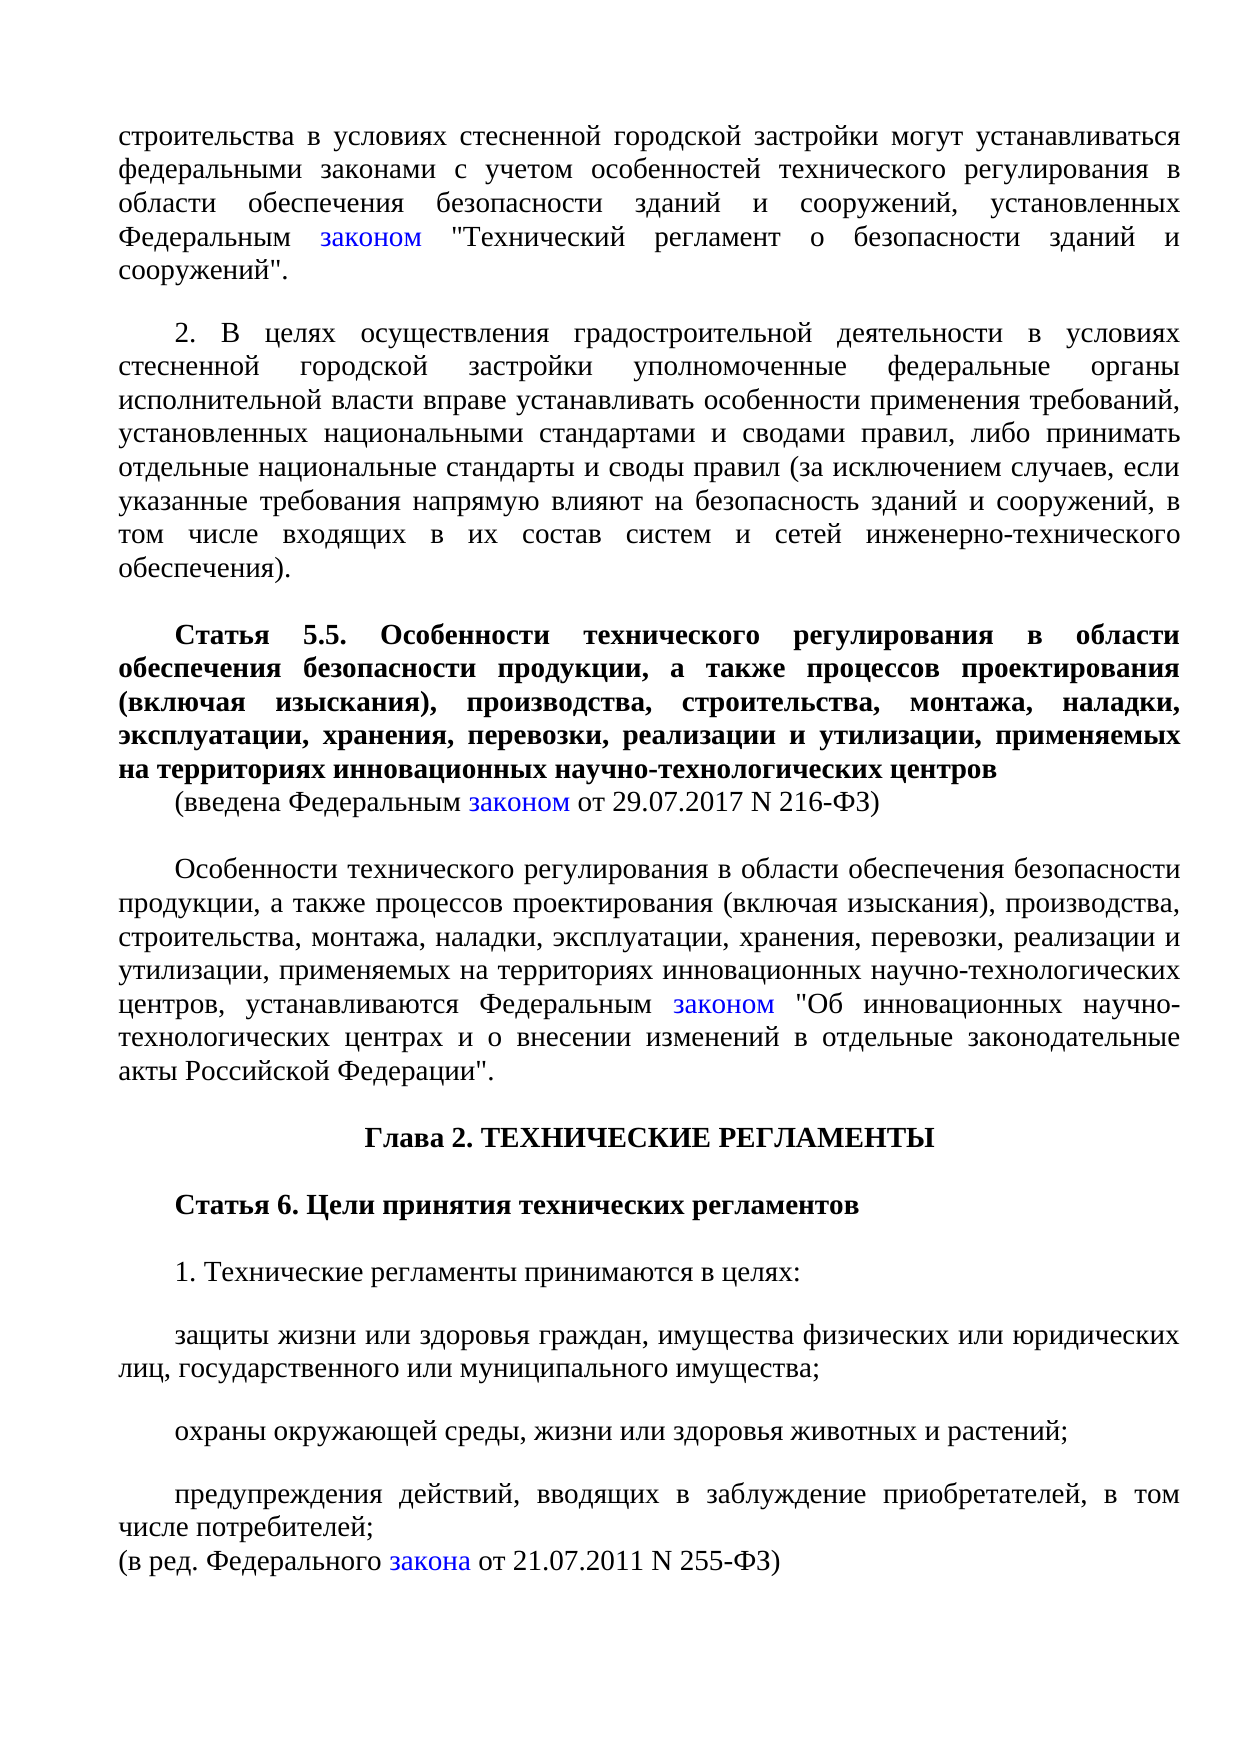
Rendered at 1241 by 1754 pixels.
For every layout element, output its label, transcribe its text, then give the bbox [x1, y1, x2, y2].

text (введена Федеральным законом от 29.07.2017 N 216-ФЗ) [118, 784, 1181, 818]
text 1. Технические регламенты принимаются в целях: [118, 1254, 1181, 1288]
title Статья 6. Цели принятия технических регламентов [118, 1187, 1181, 1221]
text 2. В целях осуществления градостроительной деятельности в условиях стесненной городской застройки уполномоченные федеральные органы исполнительной власти вправе устанавливать особенности применения требований, установленных национальными стандартами и сводами правил, либо принимать отдельные национальные стандарты и своды правил (за исключением случаев, если указанные требования напрямую влияют на безопасность зданий и сооружений, в том числе входящих в их состав систем и сетей инженерно-технического обеспечения). [118, 315, 1181, 583]
text защиты жизни или здоровья граждан, имущества физических или юридических лиц, государственного или муниципального имущества; [118, 1317, 1181, 1384]
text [118, 118, 1181, 286]
text Особенности технического регулирования в области обеспечения безопасности продукции, а также процессов проектирования (включая изыскания), производства, строительства, монтажа, наладки, эксплуатации, хранения, перевозки, реализации и утилизации, применяемых на территориях инновационных научно-технологических центров, устанавливаются Федеральным законом "Об инновационных научно-технологических центрах и о внесении изменений в отдельные законодательные акты Российской Федерации". [118, 852, 1181, 1086]
text (в ред. Федерального закона от 21.07.2011 N 255-ФЗ) [118, 1543, 1181, 1576]
title Глава 2. ТЕХНИЧЕСКИЕ РЕГЛАМЕНТЫ [118, 1120, 1181, 1153]
title Статья 5.5. Особенности технического регулирования в области обеспечения безопасности продукции, а также процессов проектирования (включая изыскания), производства, строительства, монтажа, наладки, эксплуатации, хранения, перевозки, реализации и утилизации, применяемых на территориях инновационных научно-технологических центров [118, 617, 1181, 784]
text предупреждения действий, вводящих в заблуждение приобретателей, в том числе потребителей; [118, 1476, 1181, 1543]
text охраны окружающей среды, жизни или здоровья животных и растений; [118, 1413, 1181, 1447]
